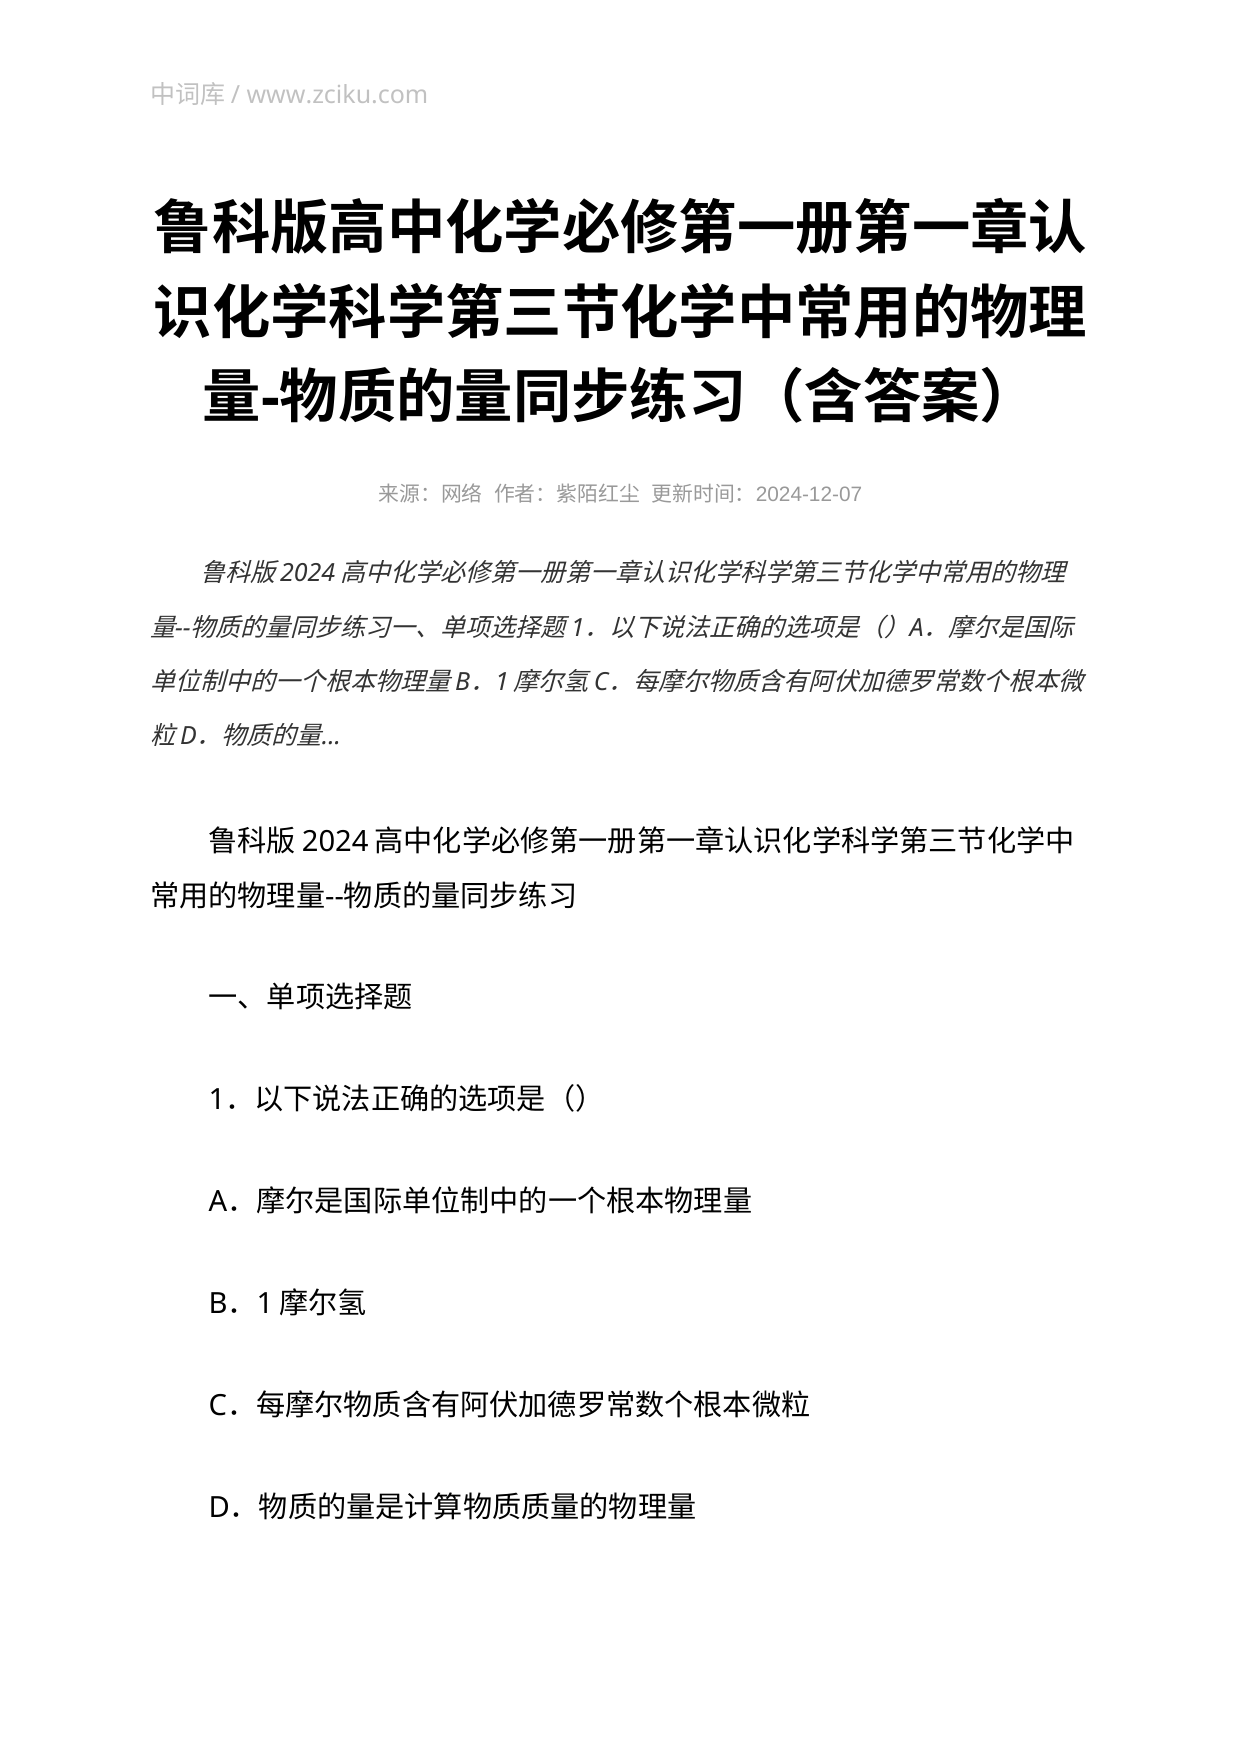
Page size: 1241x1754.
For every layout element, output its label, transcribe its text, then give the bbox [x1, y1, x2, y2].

text A．摩尔是国际单位制中的一个根本物理量 [150, 1178, 1090, 1220]
text 鲁科版2024高中化学必修第一册第一章认识化学科学第三节化学中常用的物理量--物质的量同步练习一、单项选择题1．以下说法正确的选项是（）A．摩尔是国际单位制中的一个根本物理量B．1摩尔氢C．每摩尔物质含有阿伏加德罗常数个根本微粒D．物质的量... [150, 553, 1090, 752]
text D．物质的量是计算物质质量的物理量 [150, 1484, 1090, 1526]
text C．每摩尔物质含有阿伏加德罗常数个根本微粒 [150, 1382, 1090, 1424]
text 来源：网络 作者：紫陌红尘 更新时间：2024-12-07 [150, 482, 1090, 506]
text B．1摩尔氢 [150, 1280, 1090, 1322]
text 一、单项选择题 [150, 974, 1090, 1016]
subtitle 鲁科版高中化学必修第一册第一章认识化学科学第三节化学中常用的物理量-物质的量同步练习（含答案） [150, 181, 1090, 435]
text 1．以下说法正确的选项是（） [150, 1076, 1090, 1118]
text 鲁科版2024高中化学必修第一册第一章认识化学科学第三节化学中常用的物理量--物质的量同步练习 [150, 817, 1090, 914]
